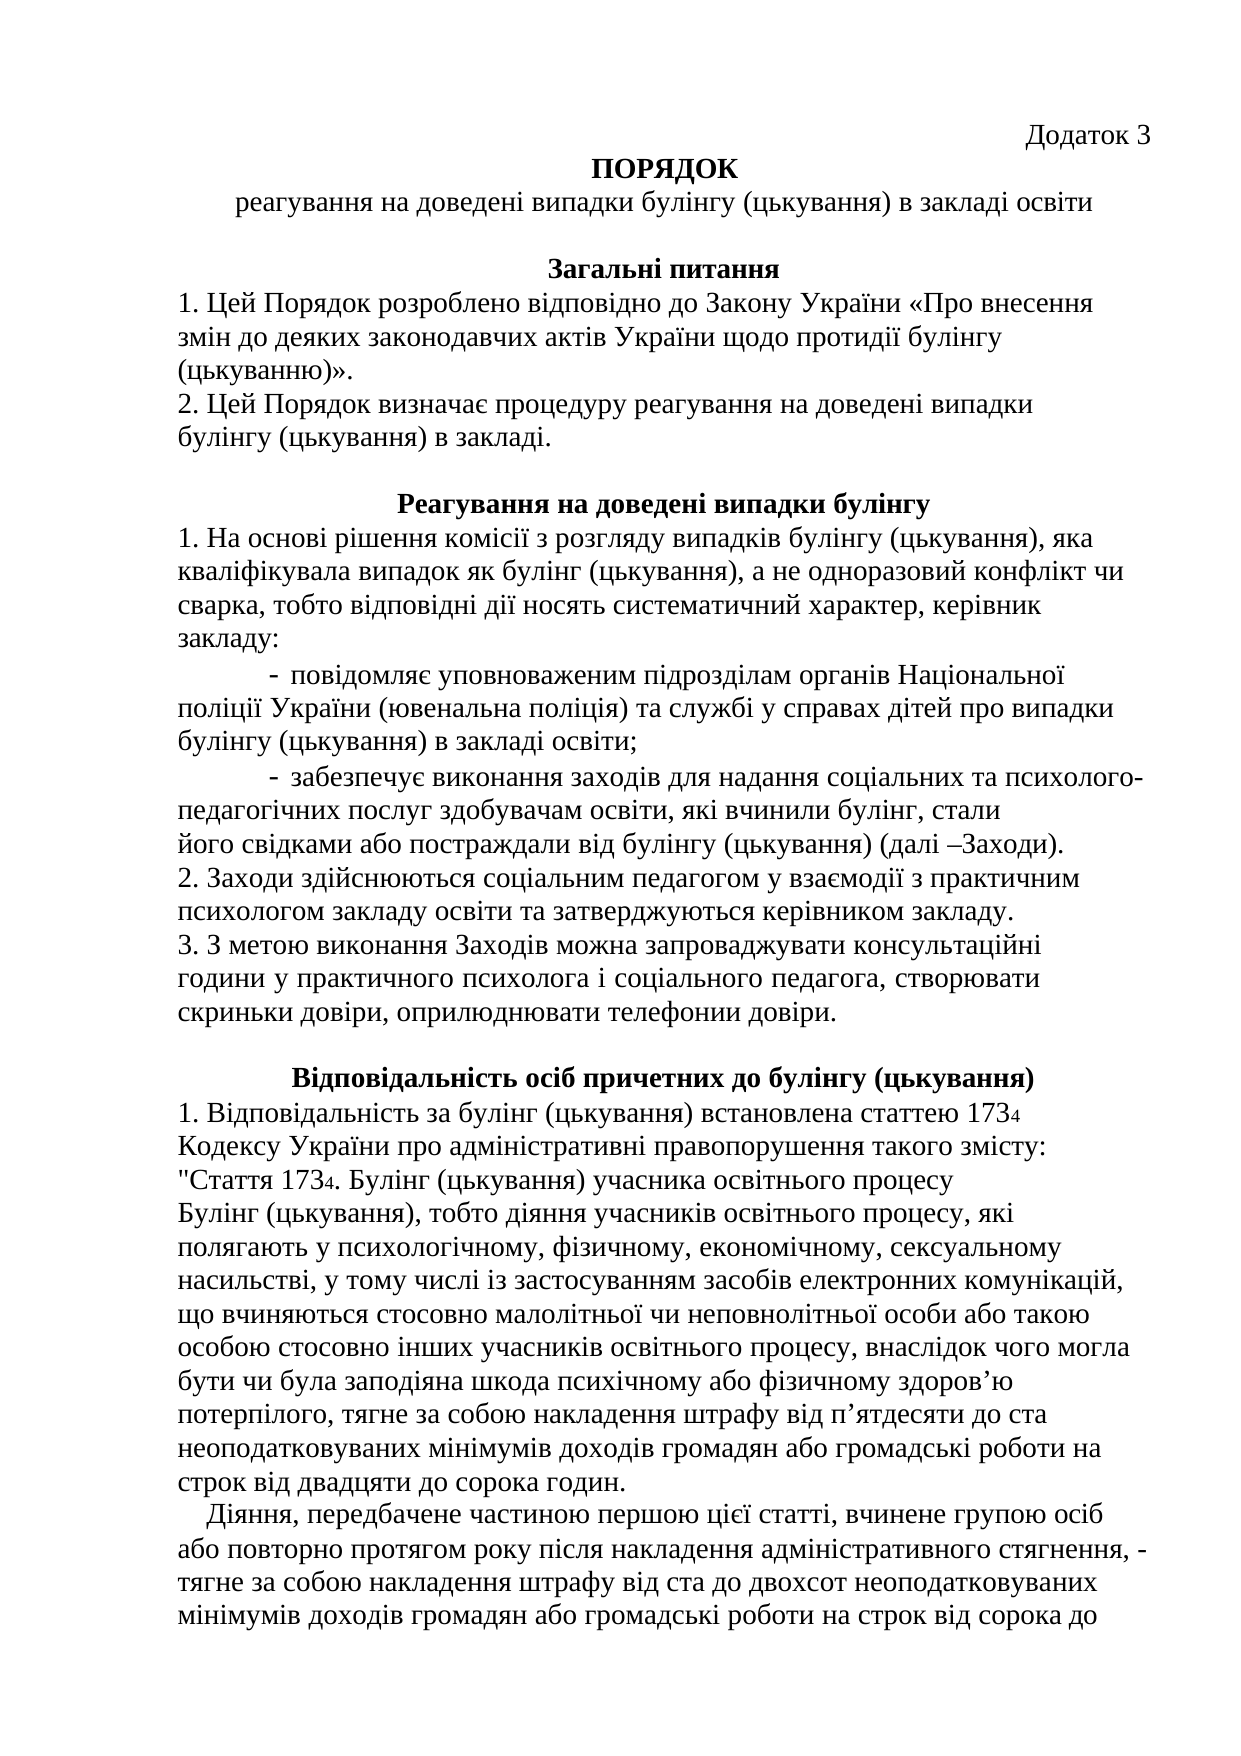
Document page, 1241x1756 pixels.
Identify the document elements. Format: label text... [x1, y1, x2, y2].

text мінімумів доходів громадян або громадські роботи на строк від сорока до [177, 1598, 1163, 1631]
text закладу: [177, 621, 1163, 654]
text його свідками або постраждали від булінгу (цькування) (далі –Заходи). [177, 826, 1163, 859]
list Цей Порядок визначає процедуру реагування на доведені випадки булінгу (цькування) в закладі. [177, 386, 1033, 453]
text Діяння, передбачене частиною першою цієї статті, вчинене групою осіб [206, 1497, 1163, 1531]
text або повторно протягом року після накладення адміністративного стягнення, - тягне за собою накладення штрафу від ста до двохсот неоподатковуваних [177, 1531, 1163, 1598]
text насильстві, у тому числі із застосуванням засобів електронних комунікацій, що вчиняються стосовно малолітньої чи неповнолітньої особи або такою особою стосовно інших учасників освітнього процесу, внаслідок чого могла бути чи була заподіяна шкода психічному або фізичному здоров’ю [177, 1262, 1153, 1397]
list забезпечує виконання заходів для надання соціальних та психолого- педагогічних послуг здобувачам освіти, які вчинили булінг, стали [177, 759, 1145, 826]
list З метою виконання Заходів можна запроваджувати консультаційні години у практичного психолога і соціального педагога, створювати скриньки довіри, оприлюднювати телефонии довіри. [177, 927, 1041, 1027]
subtitle ПОРЯДОК [167, 151, 1163, 185]
text реагування на доведені випадки булінгу (цькування) в закладі освіти [235, 185, 1163, 218]
subtitle Загальні питання [547, 252, 1163, 285]
list Заходи здійснюються соціальним педагогом у взаємодії з практичним психологом закладу освіти та затверджуються керівником закладу. [177, 860, 1080, 927]
text потерпілого, тягне за собою накладення штрафу від п’ятдесяти до ста неоподатковуваних мінімумів доходів громадян або громадські роботи на строк від двадцяти до сорока годин. [177, 1397, 1163, 1497]
subtitle Відповідальність осіб причетних до булінгу (цькування) [291, 1061, 1163, 1095]
list повідомляє уповноваженим підрозділам органів Національної поліції України (ювенальна поліція) та службі у справах дітей про випадки булінгу (цькування) в закладі освіти; [177, 656, 1115, 757]
list Цей Порядок розроблено відповідно до Закону України «Про внесення змін до деяких законодавчих актів України щодо протидії булінгу (цькуванню)». [177, 285, 1093, 386]
text Булінг (цькування), тобто діяння учасників освітнього процесу, які полягають у психологічному, фізичному, економічному, сексуальному [177, 1195, 1144, 1262]
list Відповідальність за булінг (цькування) встановлена статтею 1734 Кодексу України про адміністративні правопорушення такого змісту: "Стаття 1734. Булінг (цькування) учасника освітнього процесу [177, 1095, 1047, 1195]
text Додаток 3 [167, 117, 1152, 151]
subtitle Реагування на доведені випадки булінгу [397, 487, 1163, 520]
list На основі рішення комісії з розгляду випадків булінгу (цькування), яка кваліфікувала випадок як булінг (цькування), а не одноразовий конфлікт чи сварка, тобто відповідні дії носять систематичний характер, керівник [177, 520, 1124, 621]
